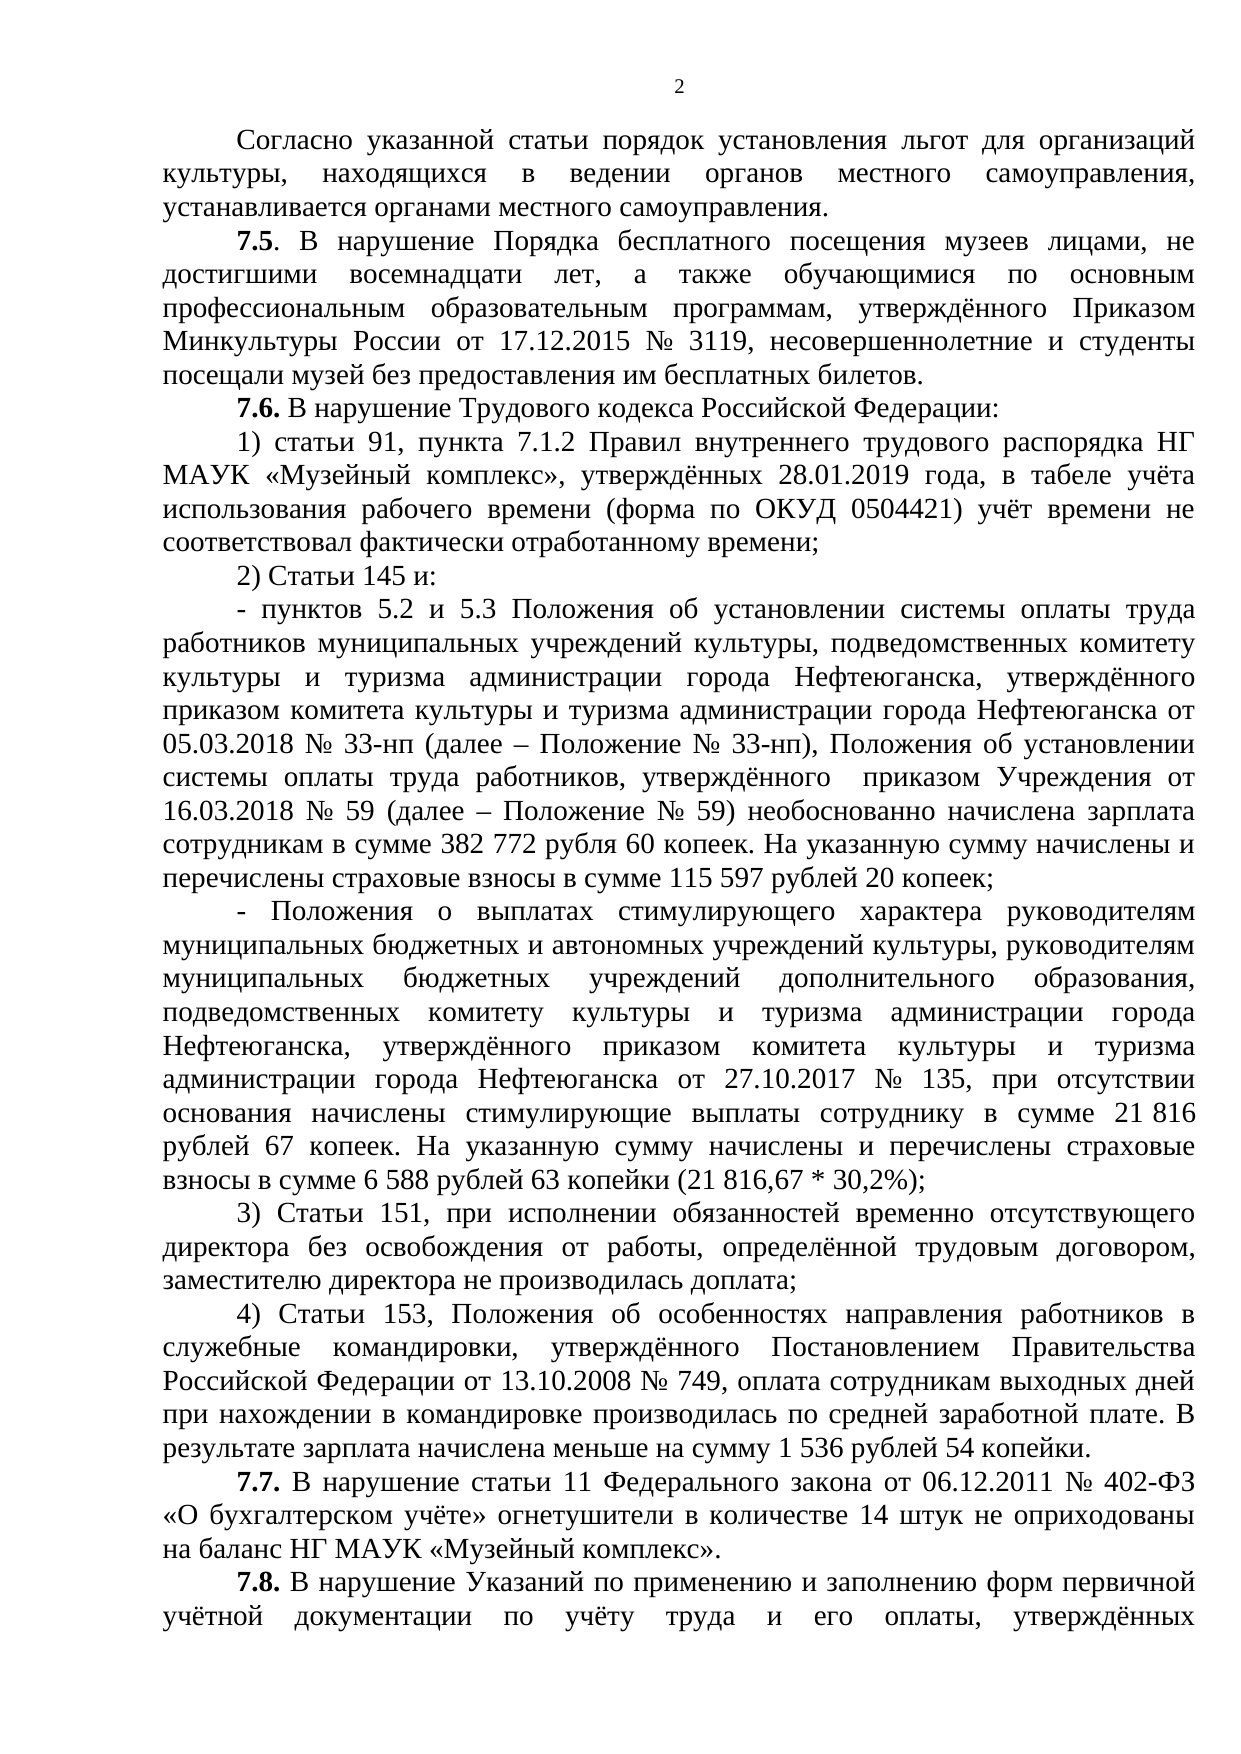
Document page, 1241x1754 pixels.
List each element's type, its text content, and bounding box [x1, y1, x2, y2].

text Согласно указанной статьи порядок установления льгот для организаций культуры, находящихся в ведении органов местного самоуправления, устанавливается органами местного самоуправления. [162, 122, 1196, 223]
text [162, 1564, 1196, 1631]
text - пунктов 5.2 и 5.3 Положения об установлении системы оплаты труда работников муниципальных учреждений культуры, подведомственных комитету культуры и туризма администрации города Нефтеюганска, утверждённого приказом комитета культуры и туризма администрации города Нефтеюганска от 05.03.2018 № 33-нп (далее – Положение № 33-нп), Положения об установлении системы оплаты труда работников, утверждённого приказом Учреждения от 16.03.2018 № 59 (далее – Положение № 59) необоснованно начислена зарплата сотрудникам в сумме 382 772 рубля 60 копеек. На указанную сумму начислены и перечислены страховые взносы в сумме 115 597 рублей 20 копеек; [162, 592, 1196, 893]
text 7.6. В нарушение Трудового кодекса Российской Федерации: [162, 390, 1196, 424]
text 1) статьи 91, пункта 7.1.2 Правил внутреннего трудового распорядка НГ МАУК «Музейный комплекс», утверждённых 28.01.2019 года, в табеле учёта использования рабочего времени (форма по ОКУД 0504421) учёт времени не соответствовал фактически отработанному времени; [162, 424, 1196, 558]
text 3) Статьи 151, при исполнении обязанностей временно отсутствующего директора без освобождения от работы, определённой трудовым договором, заместителю директора не производилась доплата; [162, 1195, 1196, 1296]
text 7.7. В нарушение статьи 11 Федерального закона от 06.12.2011 № 402-ФЗ «О бухгалтерском учёте» огнетушители в количестве 14 штук не оприходованы на баланс НГ МАУК «Музейный комплекс». [162, 1464, 1196, 1564]
text 7.5. В нарушение Порядка бесплатного посещения музеев лицами, не достигшими восемнадцати лет, а также обучающимися по основным профессиональным образовательным программам, утверждённого Приказом Минкультуры России от 17.12.2015 № 3119, несовершеннолетние и студенты посещали музей без предоставления им бесплатных билетов. [162, 223, 1196, 390]
text - Положения о выплатах стимулирующего характера руководителям муниципальных бюджетных и автономных учреждений культуры, руководителям муниципальных бюджетных учреждений дополнительного образования, подведомственных комитету культуры и туризма администрации города Нефтеюганска, утверждённого приказом комитета культуры и туризма администрации города Нефтеюганска от 27.10.2017 № 135, при отсутствии основания начислены стимулирующие выплаты сотруднику в сумме 21 816 рублей 67 копеек. На указанную сумму начислены и перечислены страховые взносы в сумме 6 588 рублей 63 копейки (21 816,67 * 30,2%); [162, 893, 1196, 1195]
text 2) Статьи 145 и: [162, 558, 1196, 592]
text 4) Статьи 153, Положения об особенностях направления работников в служебные командировки, утверждённого Постановлением Правительства Российской Федерации от 13.10.2008 № 749, оплата сотрудникам выходных дней при нахождении в командировке производилась по средней заработной плате. В результате зарплата начислена меньше на сумму 1 536 рублей 54 копейки. [162, 1296, 1196, 1464]
